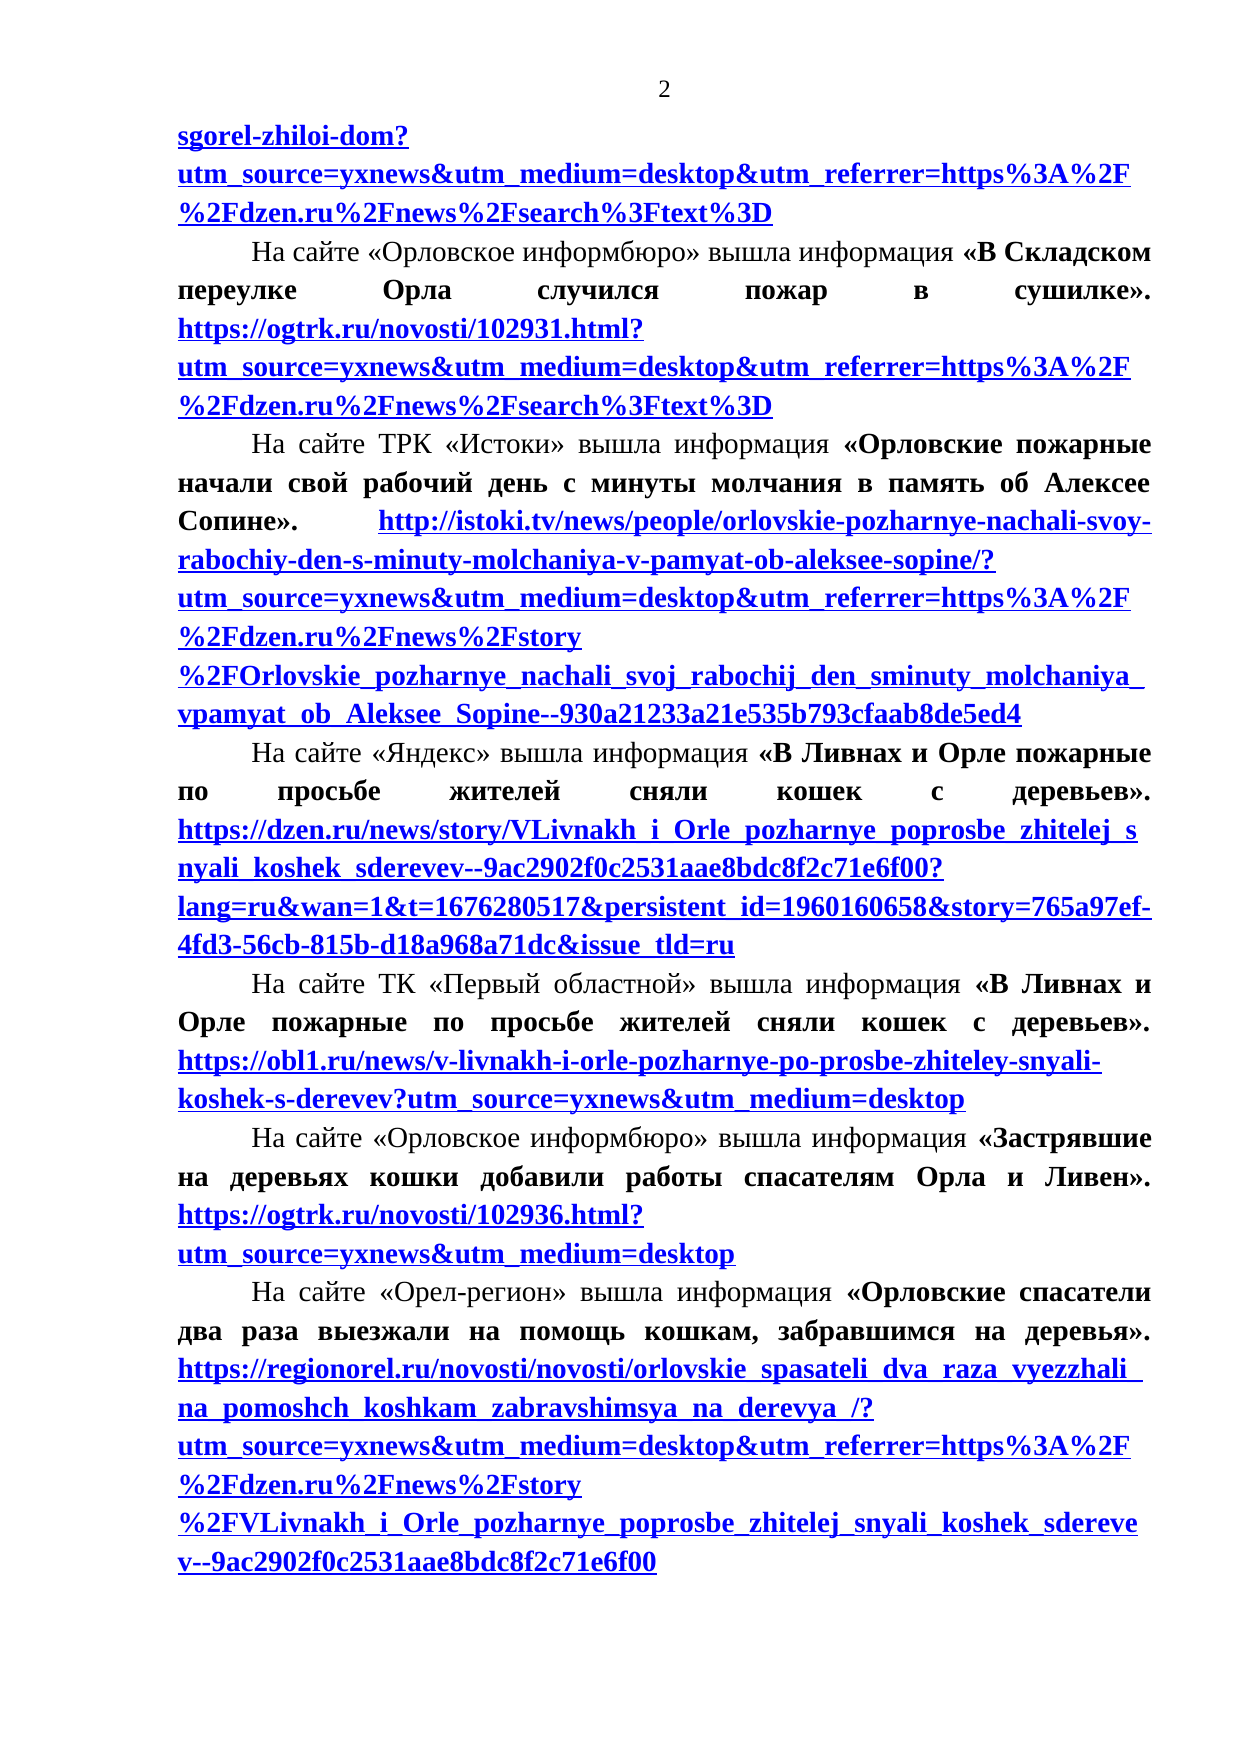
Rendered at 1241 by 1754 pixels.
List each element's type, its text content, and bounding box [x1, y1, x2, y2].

list На сайте ТРК «Истоки» вышла информация «Орловские пожарные начали свой рабочий день с минуты молчания в память об Алексее Сопине». http://istoki.tv/news/people/orlovskie-pozharnye-nachali-svoy-rabochiy-den-s-minuty-molchaniya-v-pamyat-ob-aleksee-sopine/?utm_source=yxnews&utm_medium=desktop&utm_referrer=https%3A%2F%2Fdzen.ru%2Fnews%2Fstory%2FOrlovskie_pozharnye_nachali_svoj_rabochij_den_sminuty_molchaniya_vpamyat_ob_Aleksee_Sopine--930a21233a21e535b793cfaab8de5ed4 [177, 426, 1152, 730]
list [177, 118, 1152, 229]
list На сайте «Орловское информбюро» вышла информация «В Складском переулке Орла случился пожар в сушилке». https://ogtrk.ru/novosti/102931.html?utm_source=yxnews&utm_medium=desktop&utm_referrer=https%3A%2F%2Fdzen.ru%2Fnews%2Fsearch%3Ftext%3D [177, 234, 1152, 421]
list На сайте «Яндекс» вышла информация «В Ливнах и Орле пожарные по просьбе жителей сняли кошек с деревьев». https://dzen.ru/news/story/VLivnakh_i_Orle_pozharnye_poprosbe_zhitelej_snyali_koshek_sderevev--9ac2902f0c2531aae8bdc8f2c71e6f00?lang=ru&wan=1&t=1676280517&persistent_id=1960160658&story=765a97ef-4fd3-56cb-815b-d18a968a71dc&issue_tld=ru [177, 735, 1152, 918]
list На сайте «Орловское информбюро» вышла информация «Застрявшие на деревьях кошки добавили работы спасателям Орла и Ливен». https://ogtrk.ru/novosti/102936.html?utm_source=yxnews&utm_medium=desktop [177, 1120, 1152, 1269]
list На сайте «Яндекс» вышла информация «В Ливнах и Орле пожарные по просьбе жителей сняли кошек с деревьев». https://dzen.ru/news/story/VLivnakh_i_Orle_pozharnye_poprosbe_zhitelej_snyali_koshek_sderevev--9ac2902f0c2531aae8bdc8f2c71e6f00?lang=ru&wan=1&t=1676280517&persistent_id=1960160658&story=765a97ef-4fd3-56cb-815b-d18a968a71dc&issue_tld=ru [177, 919, 1152, 961]
list На сайте ТК «Первый областной» вышла информация «В Ливнах и Орле пожарные по просьбе жителей сняли кошек с деревьев». https://obl1.ru/news/v-livnakh-i-orle-pozharnye-po-prosbe-zhiteley-snyali-koshek-s-derevev?utm_source=yxnews&utm_medium=desktop [177, 966, 1152, 1115]
list На сайте «Орел-регион» вышла информация «Орловские спасатели два раза выезжали на помощь кошкам, забравшимся на деревья». https://regionorel.ru/novosti/novosti/orlovskie_spasateli_dva_raza_vyezzhali_na_pomoshch_koshkam_zabravshimsya_na_derevya_/?utm_source=yxnews&utm_medium=desktop&utm_referrer=https%3A%2F%2Fdzen.ru%2Fnews%2Fstory%2FVLivnakh_i_Orle_pozharnye_poprosbe_zhitelej_snyali_koshek_sderevev--9ac2902f0c2531aae8bdc8f2c71e6f00 [177, 1274, 1152, 1578]
